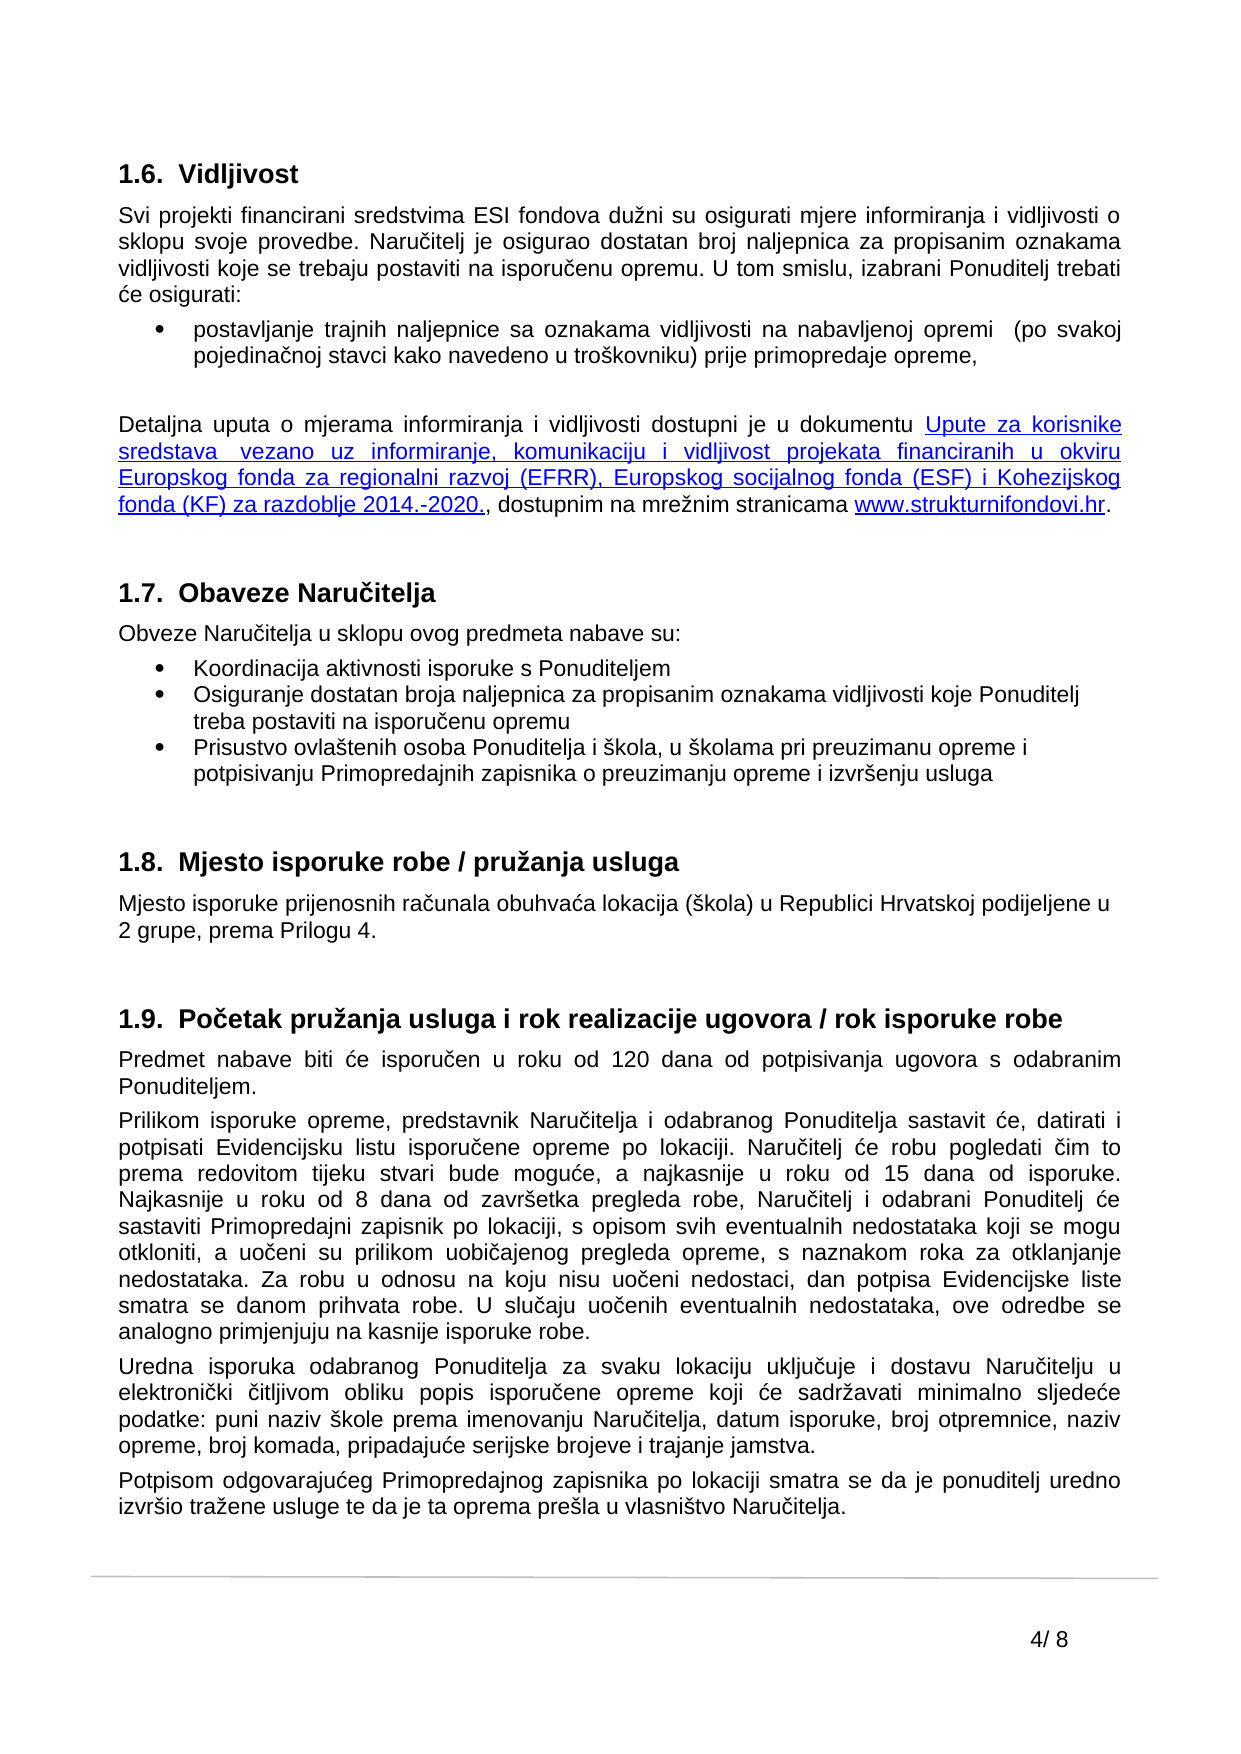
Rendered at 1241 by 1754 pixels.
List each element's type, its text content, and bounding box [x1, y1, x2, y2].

text Detaljna uputa o mjerama informiranja i vidljivosti dostupni je u dokumentu Upute za korisnike sredstava vezano uz informiranje, komunikaciju i vidljivost projekata financiranih u okviru Europskog fonda za regionalni razvoj (EFRR), Europskog socijalnog fonda (ESF) i Kohezijskog fonda (KF) za razdoblje 2014.-2020., dostupnim na mrežnim stranicama www.strukturnifondovi.hr. [118, 411, 1122, 517]
text Svi projekti financirani sredstvima ESI fondova dužni su osigurati mjere informiranja i vidljivosti o sklopu svoje provedbe. Naručitelj je osigurao dostatan broj naljepnica za propisanim oznakama vidljivosti koje se trebaju postaviti na isporučenu opremu. U tom smislu, izabrani Ponuditelj trebati će osigurati: [118, 202, 1122, 307]
list Osiguranje dostatan broja naljepnica za propisanim oznakama vidljivosti koje Ponuditelj treba postaviti na isporučenu opremu [156, 681, 1122, 734]
text Prilikom isporuke opreme, predstavnik Naručitelja i odabranog Ponuditelja sastavit će, datirati i potpisati Evidencijsku listu isporučene opreme po lokaciji. Naručitelj će robu pogledati čim to prema redovitom tijeku stvari bude moguće, a najkasnije u roku od 15 dana od isporuke. Najkasnije u roku od 8 dana od završetka pregleda robe, Naručitelj i odabrani Ponuditelj će sastaviti Primopredajni zapisnik po lokaciji, s opisom svih eventualnih nedostataka koji se mogu otkloniti, a uočeni su prilikom uobičajenog pregleda opreme, s naznakom roka za otklanjanje nedostataka. Za robu u odnosu na koju nisu uočeni nedostaci, dan potpisa Evidencijske liste smatra se danom prihvata robe. U slučaju uočenih eventualnih nedostataka, ove odredbe se analogno primjenjuju na kasnije isporuke robe. [118, 1107, 1122, 1344]
list postavljanje trajnih naljepnice sa oznakama vidljivosti na nabavljenoj opremi (po svakoj pojedinačnoj stavci kako navedeno u troškovniku) prije primopredaje opreme, [156, 316, 1122, 368]
list Koordinacija aktivnosti isporuke s Ponuditeljem [156, 655, 1122, 681]
text Mjesto isporuke prijenosnih računala obuhvaća lokacija (škola) u Republici Hrvatskoj podijeljene u 2 grupe, prema Prilogu 4. [118, 890, 1122, 943]
subtitle Vidljivost [118, 158, 1122, 189]
subtitle Obaveze Naručitelja [118, 577, 1122, 608]
text Predmet nabave biti će isporučen u roku od 120 dana od potpisivanja ugovora s odabranim Ponuditeljem. [118, 1046, 1122, 1099]
text Obveze Naručitelja u sklopu ovog predmeta nabave su: [118, 620, 1122, 647]
subtitle Mjesto isporuke robe / pružanja usluga [118, 846, 1122, 878]
subtitle Početak pružanja usluga i rok realizacije ugovora / rok isporuke robe [118, 1003, 1122, 1034]
list Prisustvo ovlaštenih osoba Ponuditelja i škola, u školama pri preuzimanu opreme i potpisivanju Primopredajnih zapisnika o preuzimanju opreme i izvršenju usluga [156, 734, 1122, 787]
text Uredna isporuka odabranog Ponuditelja za svaku lokaciju uključuje i dostavu Naručitelju u elektronički čitljivom obliku popis isporučene opreme koji će sadržavati minimalno sljedeće podatke: puni naziv škole prema imenovanju Naručitelja, datum isporuke, broj otpremnice, naziv opreme, broj komada, pripadajuće serijske brojeve i trajanje jamstva. [118, 1353, 1122, 1458]
text Potpisom odgovarajućeg Primopredajnog zapisnika po lokaciji smatra se da je ponuditelj uredno izvršio tražene usluge te da je ta oprema prešla u vlasništvo Naručitelja. [118, 1467, 1122, 1519]
